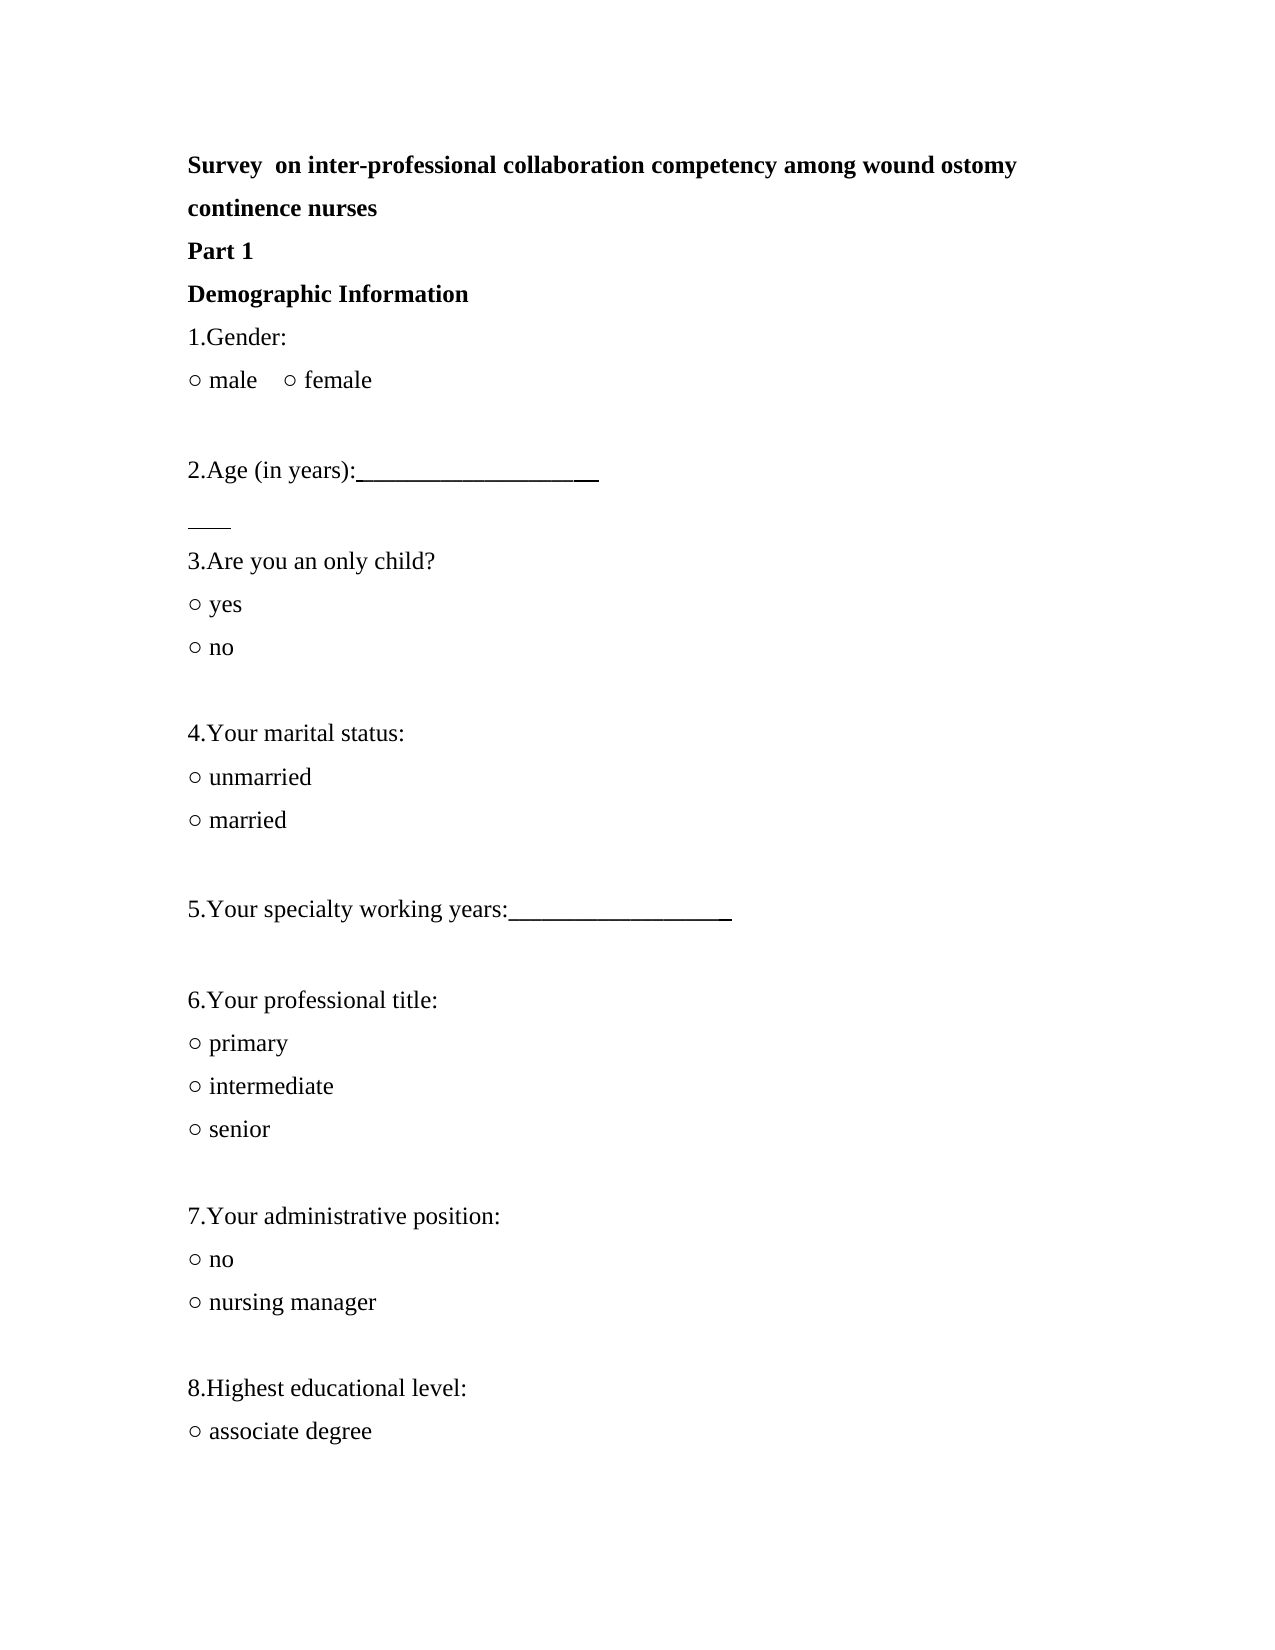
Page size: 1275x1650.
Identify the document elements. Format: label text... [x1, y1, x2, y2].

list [187, 1373, 1087, 1445]
text Survey on inter-professional collaboration competency among wound ostomy continence nurses [187, 150, 1087, 222]
list 3.Are you an only child? ○ yes ○ no [187, 546, 1087, 661]
text ○ intermediate [187, 1071, 1087, 1100]
text Part 1 [187, 236, 1087, 265]
list 1.Gender: ○ male ○ female [187, 322, 1087, 394]
text 7.Your administrative position: ○ no ○ nursing manager [187, 1201, 1087, 1316]
text ○ senior [187, 1114, 1087, 1143]
text Demographic Information [187, 279, 1087, 308]
text 6.Your professional title: ○ primary [187, 985, 1087, 1057]
text 5.Your specialty working years:___________________ [187, 891, 1087, 925]
list 4.Your marital status: ○ unmarried ○ married [187, 718, 1087, 833]
list 2.Age (in years): ___________________ [187, 452, 1087, 486]
